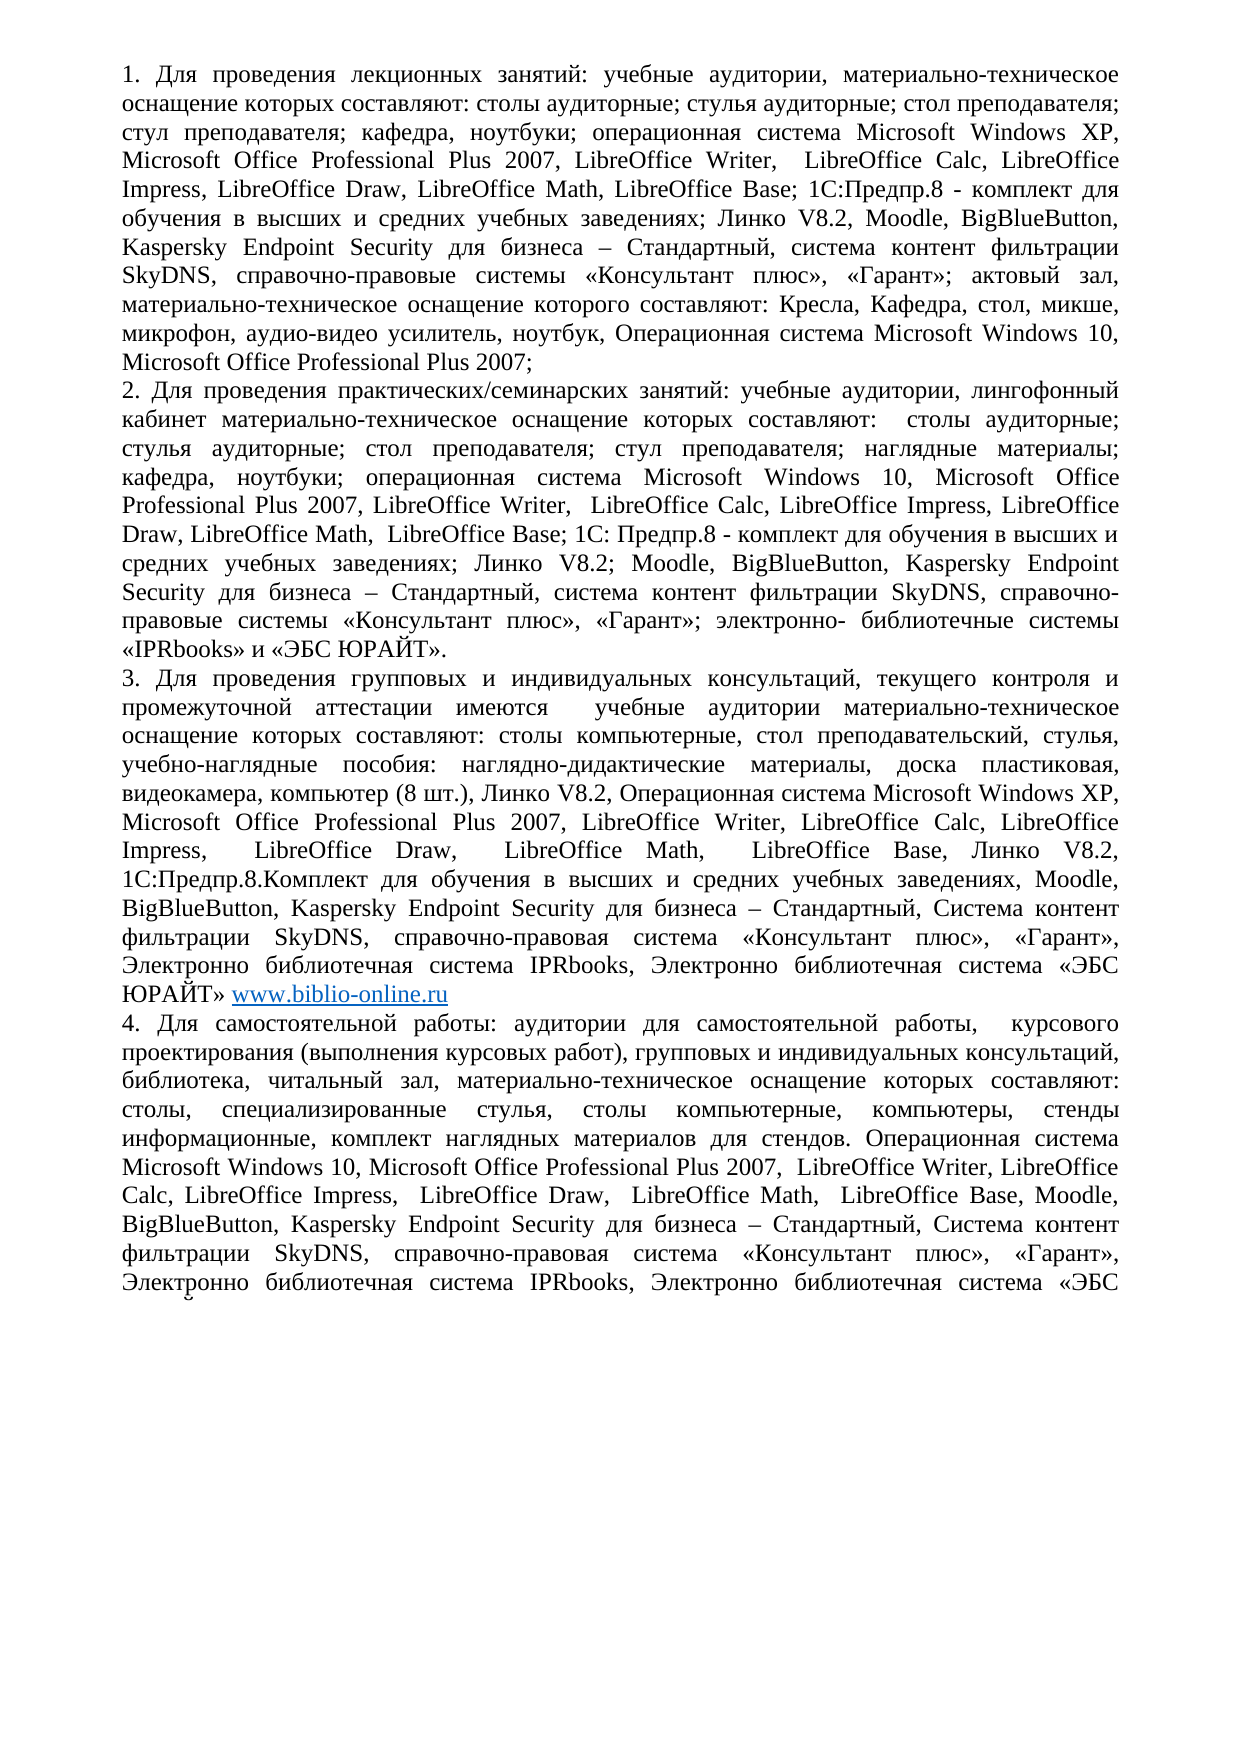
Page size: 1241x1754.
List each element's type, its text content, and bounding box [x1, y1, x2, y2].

table_header 1. Для проведения лекционных занятий: учебные аудитории, материально-техническое оснащение которых составляют: столы аудиторные; стулья аудиторные; стол преподавателя; стул преподавателя; кафедра, ноутбуки; операционная система Microsoft Windows XP, Microsoft Office Professional Plus 2007, LibreOffice Writer, LibreOffice Calc, LibreOffice Impress, LibreOffice Draw, LibreOffice Math, LibreOffice Base; 1С:Предпр.8 - комплект для обучения в высших и средних учебных заведениях; Линко V8.2, Moodle, BigBlueButton, Kaspersky Endpoint Security для бизнеса – Стандартный, система контент фильтрации SkyDNS, справочно-правовые системы «Консультант плюс», «Гарант»; актовый зал, материально-техническое оснащение которого составляют: Кресла, Кафедра, стол, микше, микрофон, аудио-видео усилитель, ноутбук, Операционная система Microsoft Windows 10, Microsoft Office Professional Plus 2007; 2. Для проведения практических/семинарских занятий: учебные аудитории, лингофонный кабинет материально-техническое оснащение которых составляют: столы аудиторные; стулья аудиторные; стол преподавателя; стул преподавателя; наглядные материалы; кафедра, ноутбуки; операционная система Microsoft Windows 10, Microsoft Office Professional Plus 2007, LibreOffice Writer, LibreOffice Calc, LibreOffice Impress, LibreOffice Draw, LibreOffice Math, LibreOffice Base; 1С: Предпр.8 - комплект для обучения в высших и средних учебных заведениях; Линко V8.2; Moodle, BigBlueButton, Kaspersky Endpoint Security для бизнеса – Стандартный, система контент фильтрации SkyDNS, справочно-правовые системы «Консультант плюс», «Гарант»; электронно- библиотечные системы «IPRbooks» и «ЭБС ЮРАЙТ». 3. Для проведения групповых и индивидуальных консультаций, текущего контроля и промежуточной аттестации имеются учебные аудитории материально-техническое оснащение которых составляют: столы компьютерные, стол преподавательский, стулья, учебно-наглядные пособия: наглядно-дидактические материалы, доска пластиковая, видеокамера, компьютер (8 шт.), Линко V8.2, Операционная система Microsoft Windows XP, Microsoft Office Professional Plus 2007, LibreOffice Writer, LibreOffice Calc, LibreOffice Impress, LibreOffice Draw, LibreOffice Math, LibreOffice Base, Линко V8.2, 1С:Предпр.8.Комплект для обучения в высших и средних учебных заведениях, Moodle, BigBlueButton, Kaspersky Endpoint Security для бизнеса – Стандартный, Система контент фильтрации SkyDNS, справочно-правовая система «Консультант плюс», «Гарант», Электронно библиотечная система IPRbooks, Электронно библиотечная система «ЭБС ЮРАЙТ» www.biblio-online.ru 4. Для самостоятельной работы: аудитории для самостоятельной работы, курсового проектирования (выполнения курсовых работ), групповых и индивидуальных консультаций, библиотека, читальный зал, материально-техническое оснащение которых составляют: столы, специализированные стулья, столы компьютерные, компьютеры, стенды информационные, комплект наглядных материалов для стендов. Операционная система Microsoft Windows 10, Microsoft Office Professional Plus 2007, LibreOffice Writer, LibreOffice Calc, LibreOffice Impress, LibreOffice Draw, LibreOffice Math, LibreOffice Base, Moodle, BigBlueButton, Kaspersky Endpoint Security для бизнеса – Стандартный, Система контент фильтрации SkyDNS, справочно-правовая система «Консультант плюс», «Гарант», Электронно библиотечная система IPRbooks, Электронно библиотечная система «ЭБС ЮРАЙТ». [118, 59, 1124, 1300]
